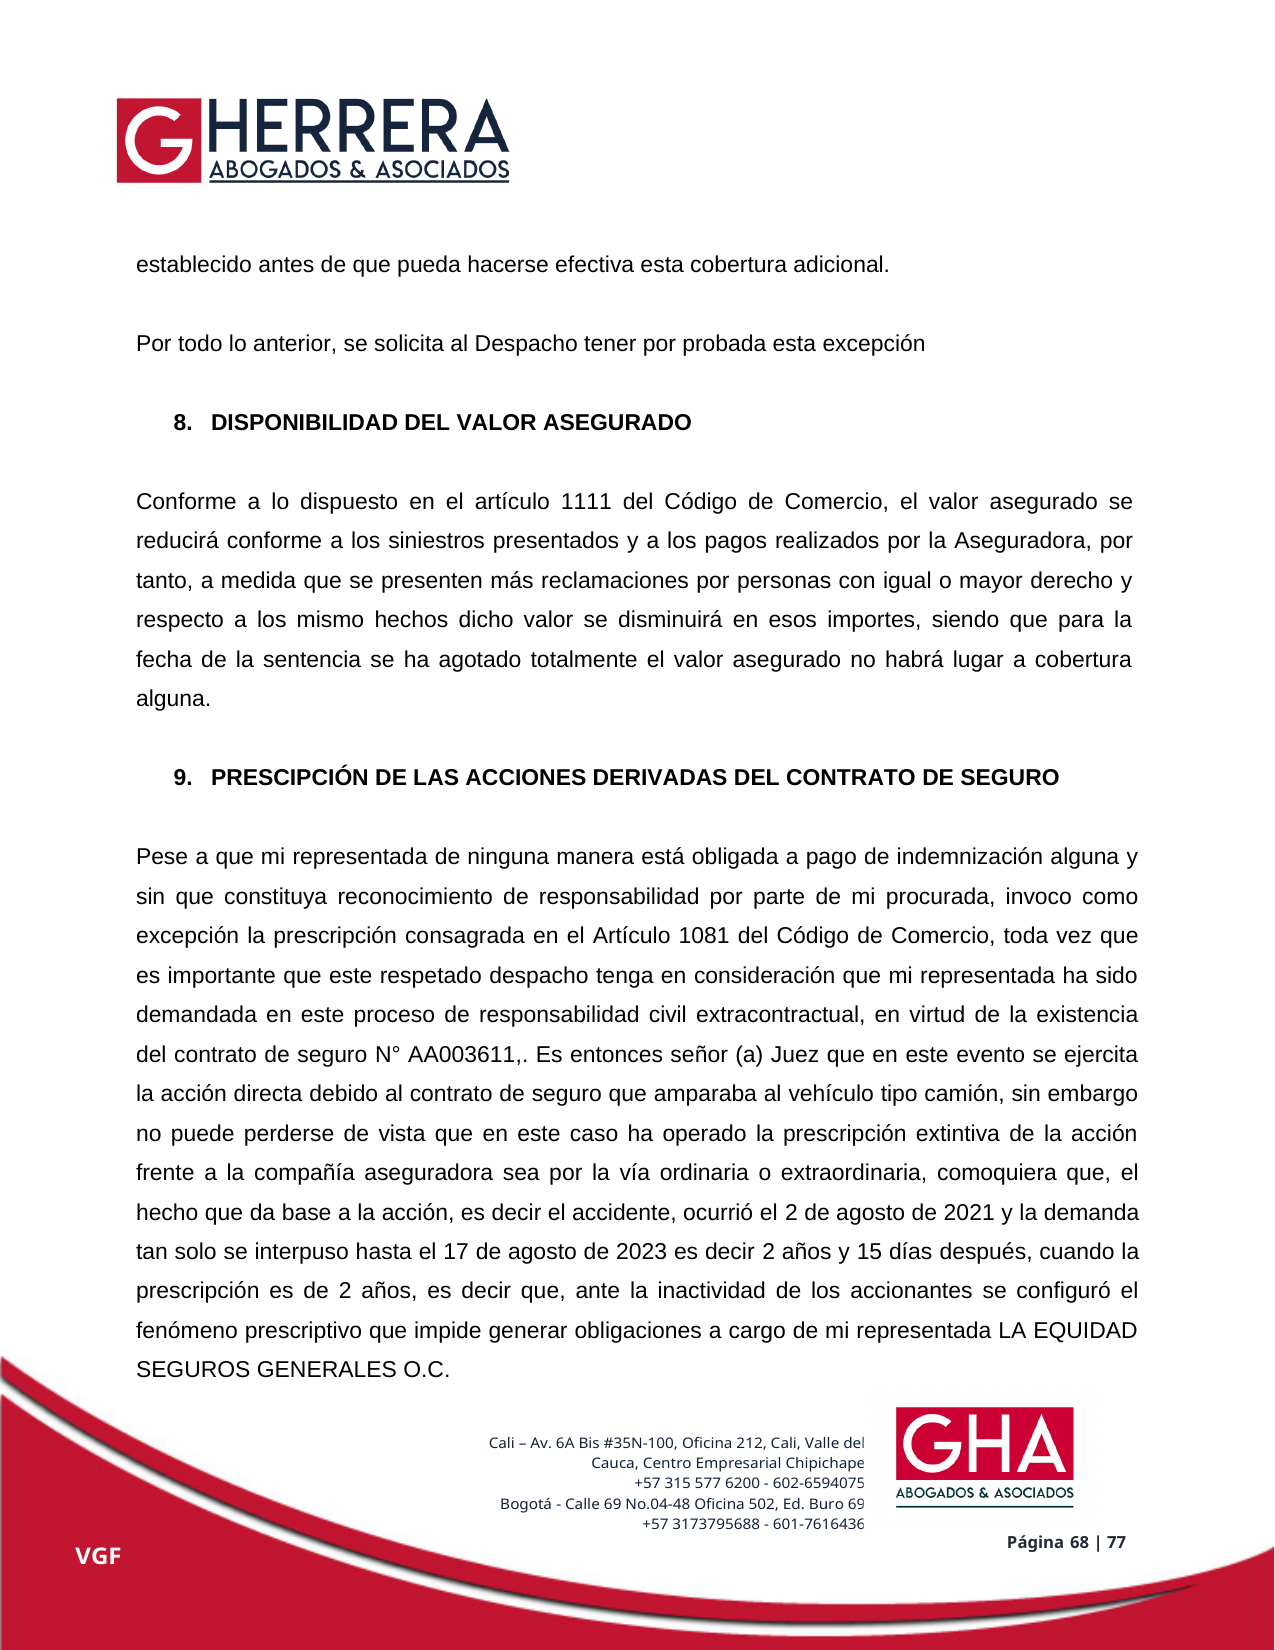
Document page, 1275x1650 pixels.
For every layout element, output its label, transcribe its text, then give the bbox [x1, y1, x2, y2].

text Pese a que mi representada de ninguna manera está obligada a pago de indemnización alguna y sin que constituya reconocimiento de responsabilidad por parte de mi procurada, invoco como excepción la prescripción consagrada en el Artículo 1081 del Código de Comercio, toda vez que es importante que este respetado despacho tenga en consideración que mi representada ha sido demandada en este proceso de responsabilidad civil extracontractual, en virtud de la existencia del contrato de seguro N° AA003611,. Es entonces señor (a) Juez que en este evento se ejercita la acción directa debido al contrato de seguro que amparaba al vehículo tipo camión, sin embargo no puede perderse de vista que en este caso ha operado la prescripción extintiva de la acción frente a la compañía aseguradora sea por la vía ordinaria o extraordinaria, comoquiera que, el hecho que da base a la acción, es decir el accidente, ocurrió el 2 de agosto de 2021 y la demanda tan solo se interpuso hasta el 17 de agosto de 2023 es decir 2 años y 15 días después, cuando la prescripción es de 2 años, es decir que, ante la inactividad de los accionantes se configuró el fenómeno prescriptivo que impide generar obligaciones a cargo de mi representada LA EQUIDAD SEGUROS GENERALES O.C. [136, 843, 1139, 1383]
text Conforme a lo dispuesto en el artículo 1111 del Código de Comercio, el valor asegurado se reducirá conforme a los siniestros presentados y a los pagos realizados por la Aseguradora, por tanto, a medida que se presenten más reclamaciones por personas con igual o mayor derecho y respecto a los mismo hechos dicho valor se disminuirá en esos importes, siendo que para la fecha de la sentencia se ha agotado totalmente el valor asegurado no habrá lugar a cobertura alguna. [136, 488, 1134, 712]
subtitle DISPONIBILIDAD DEL VALOR ASEGURADO [173, 409, 1139, 435]
picture [0, 1343, 1275, 1650]
text Por todo lo anterior, se solicita al Despacho tener por probada esta excepción [136, 330, 1139, 356]
picture [96, 75, 529, 206]
subtitle PRESCIPCIÓN DE LAS ACCIONES DERIVADAS DEL CONTRATO DE SEGURO [173, 764, 1139, 791]
